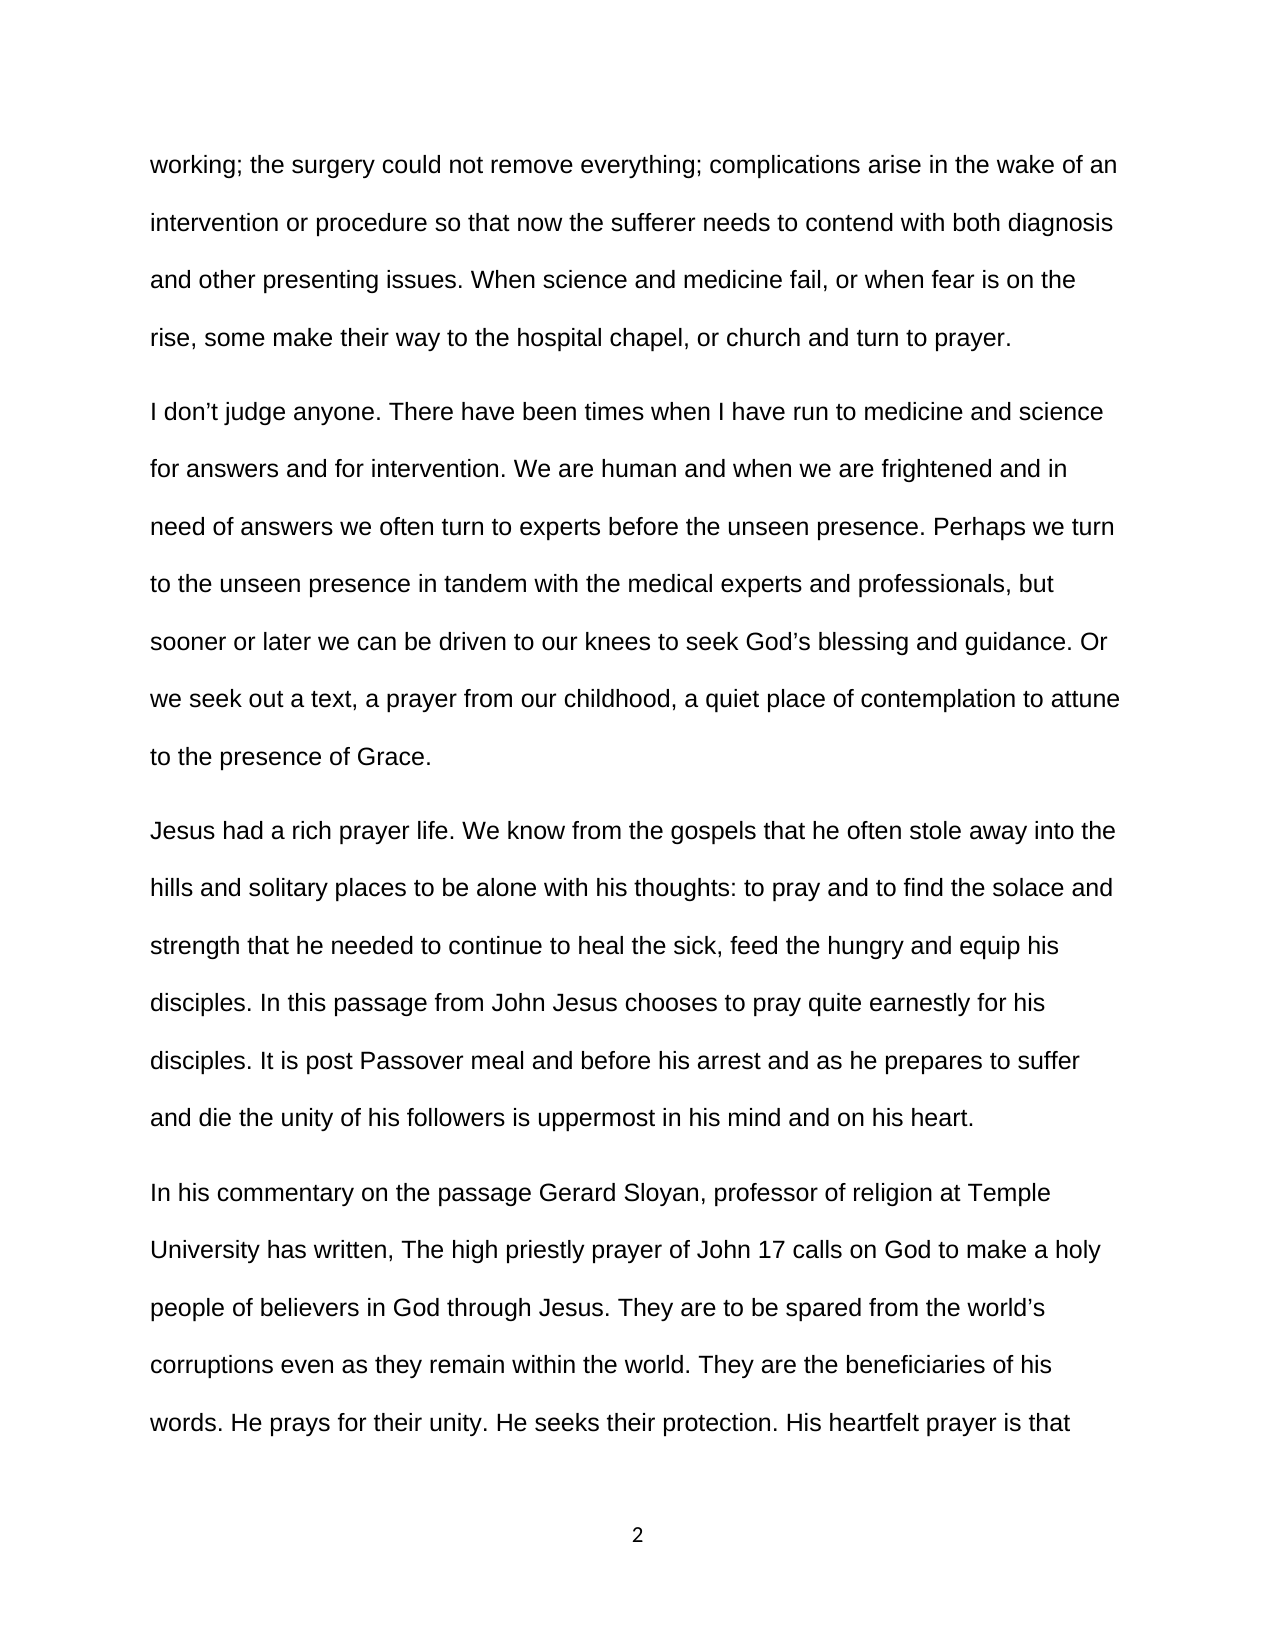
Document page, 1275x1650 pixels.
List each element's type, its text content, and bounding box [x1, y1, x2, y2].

text I don’t judge anyone. There have been times when I have run to medicine and science for answers and for intervention. We are human and when we are frightened and in need of answers we often turn to experts before the unseen presence. Perhaps we turn to the unseen presence in tandem with the medical experts and professionals, but sooner or later we can be driven to our knees to seek God’s blessing and guidance. Or we seek out a text, a prayer from our childhood, a quiet place of contemplation to attune to the presence of Grace. [150, 397, 1125, 770]
text Jesus had a rich prayer life. We know from the gospels that he often stole away into the hills and solitary places to be alone with his thoughts: to pray and to find the solace and strength that he needed to continue to heal the sick, feed the hungry and equip his disciples. In this passage from John Jesus chooses to pray quite earnestly for his disciples. It is post Passover meal and before his arrest and as he prepares to suffer and die the unity of his followers is uppermost in his mind and on his heart. [150, 816, 1125, 1132]
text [150, 150, 1125, 351]
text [150, 1177, 1125, 1436]
